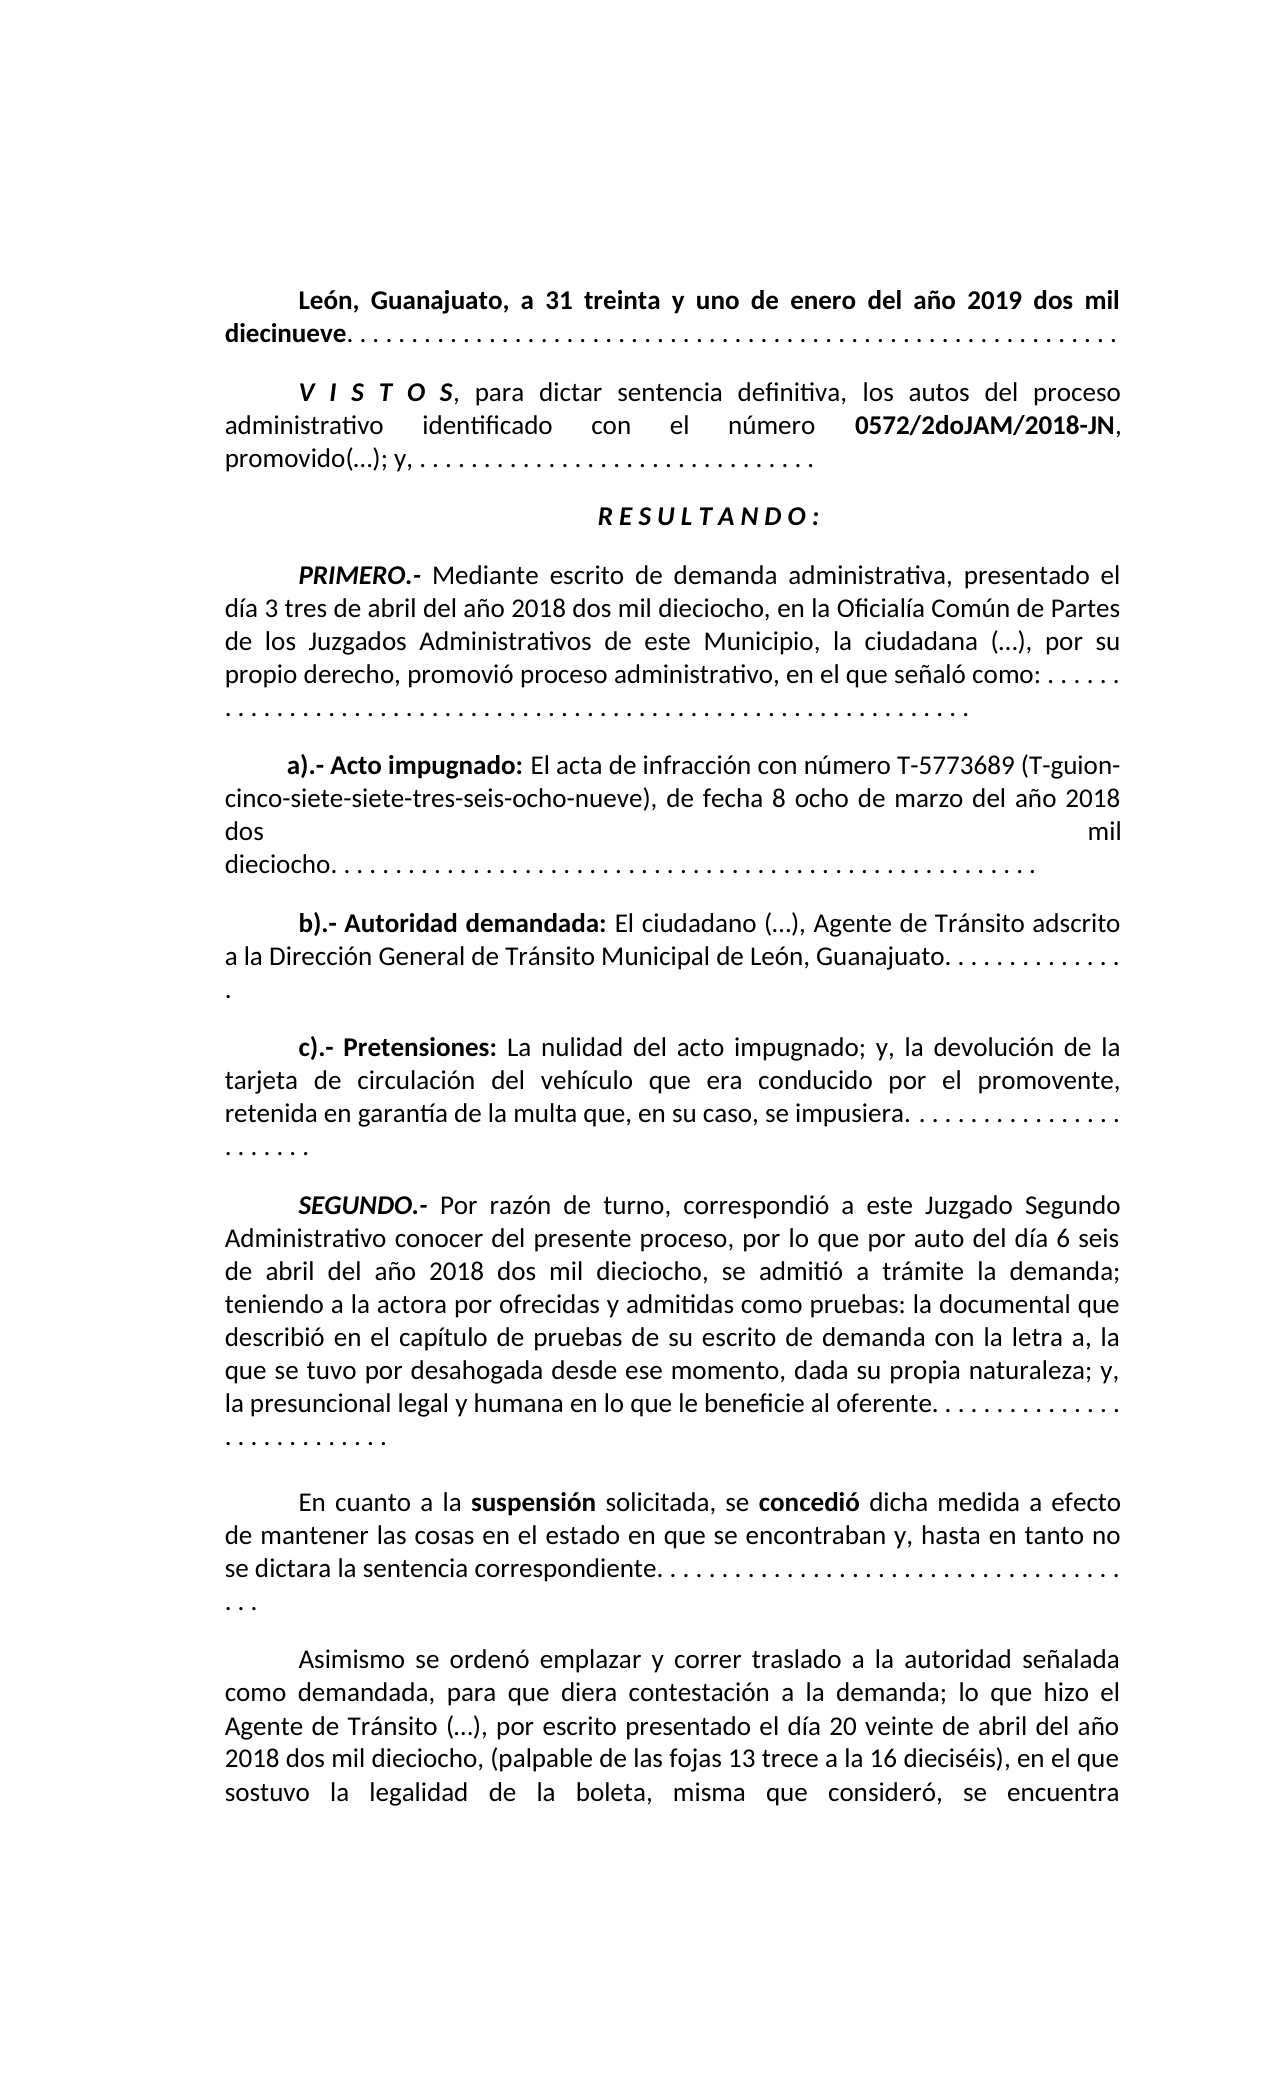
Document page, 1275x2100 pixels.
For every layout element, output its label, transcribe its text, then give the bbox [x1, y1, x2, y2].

text R E S U L T A N D O : [224, 499, 1121, 532]
text c).- Pretensiones: La nulidad del acto impugnado; y, la devolución de la tarjeta de circulación del vehículo que era conducido por el promovente, retenida en garantía de la multa que, en su caso, se impusiera. . . . . . . . . . . . . . . . . . . . . . . . [224, 1030, 1121, 1162]
text PRIMERO.- Mediante escrito de demanda administrativa, presentado el día 3 tres de abril del año 2018 dos mil dieciocho, en la Oficialía Común de Partes de los Juzgados Administrativos de este Municipio, la ciudadana (…), por su propio derecho, promovió proceso administrativo, en el que señaló como: . . . . . . . . . . . . . . . . . . . . . . . . . . . . . . . . . . . . . . . . . . . . . . . . . . . . . . . . . . . . . . . . [224, 558, 1121, 723]
text En cuanto a la suspensión solicitada, se concedió dicha medida a efecto de mantener las cosas en el estado en que se encontraban y, hasta en tanto no se dictara la sentencia correspondiente. . . . . . . . . . . . . . . . . . . . . . . . . . . . . . . . . . . . . . . [224, 1485, 1121, 1617]
text León, Guanajuato, a 31 treinta y uno de enero del año 2019 dos mil diecinueve. . . . . . . . . . . . . . . . . . . . . . . . . . . . . . . . . . . . . . . . . . . . . . . . . . . . . . . . . . . . [224, 283, 1121, 349]
text SEGUNDO.- Por razón de turno, correspondió a este Juzgado Segundo Administrativo conocer del presente proceso, por lo que por auto del día 6 seis de abril del año 2018 dos mil dieciocho, se admitió a trámite la demanda; teniendo a la actora por ofrecidas y admitidas como pruebas: la documental que describió en el capítulo de pruebas de su escrito de demanda con la letra a, la que se tuvo por desahogada desde ese momento, dada su propia naturaleza; y, la presuncional legal y humana en lo que le beneficie al oferente. . . . . . . . . . . . . . . . . . . . . . . . . . . . [224, 1188, 1121, 1452]
text a).- Acto impugnado: El acta de infracción con número T-5773689 (T-guion-cinco-siete-siete-tres-seis-ocho-nueve), de fecha 8 ocho de marzo del año 2018 dos mil dieciocho. . . . . . . . . . . . . . . . . . . . . . . . . . . . . . . . . . . . . . . . . . . . . . . . . . . . . . . [224, 748, 1121, 881]
text b).- Autoridad demandada: El ciudadano (…), Agente de Tránsito adscrito a la Dirección General de Tránsito Municipal de León, Guanajuato. . . . . . . . . . . . . . . [224, 906, 1121, 1005]
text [224, 1643, 1121, 1808]
text V I S T O S, para dictar sentencia definitiva, los autos del proceso administrativo identificado con el número 0572/2doJAM/2018-JN, promovido(…); y, . . . . . . . . . . . . . . . . . . . . . . . . . . . . . . . [224, 375, 1121, 474]
